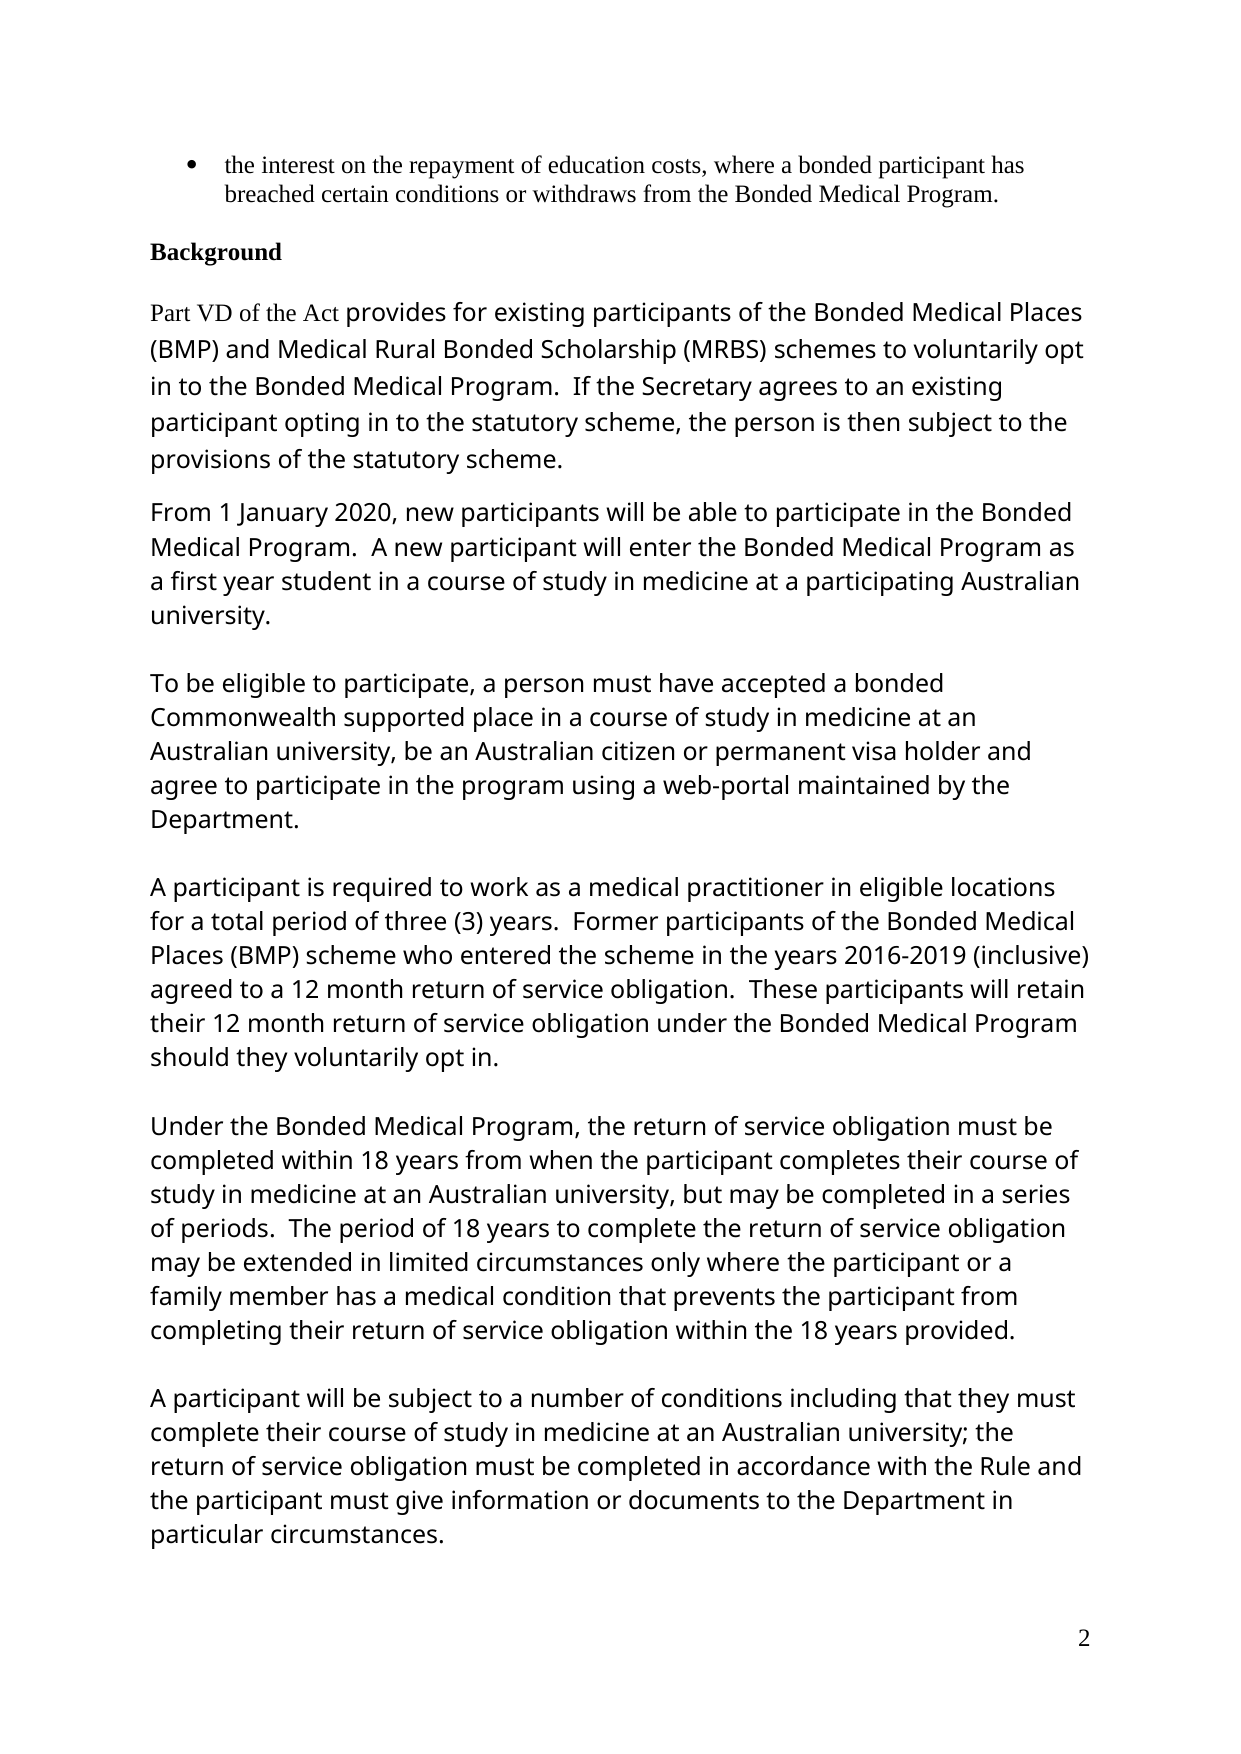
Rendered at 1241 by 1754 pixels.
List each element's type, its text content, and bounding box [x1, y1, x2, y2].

text To be eligible to participate, a person must have accepted a bonded Commonwealth supported place in a course of study in medicine at an Australian university, be an Australian citizen or permanent visa holder and agree to participate in the program using a web-portal maintained by the Department. [150, 665, 1090, 836]
text Under the Bonded Medical Program, the return of service obligation must be completed within 18 years from when the participant completes their course of study in medicine at an Australian university, but may be completed in a series of periods. The period of 18 years to complete the return of service obligation may be extended in limited circumstances only where the participant or a family member has a medical condition that prevents the participant from completing their return of service obligation within the 18 years provided. [150, 1108, 1090, 1347]
text Background [150, 237, 1090, 265]
text Part VD of the Act provides for existing participants of the Bonded Medical Places (BMP) and Medical Rural Bonded Scholarship (MRBS) schemes to voluntarily opt in to the Bonded Medical Program. If the Secretary agrees to an existing participant opting in to the statutory scheme, the person is then subject to the provisions of the statutory scheme. [150, 294, 1090, 476]
text A participant will be subject to a number of conditions including that they must complete their course of study in medicine at an Australian university; the return of service obligation must be completed in accordance with the Rule and the participant must give information or documents to the Department in particular circumstances. [150, 1381, 1090, 1551]
text From 1 January 2020, new participants will be able to participate in the Bonded Medical Program. A new participant will enter the Bonded Medical Program as a first year student in a course of study in medicine at a participating Australian university. [150, 495, 1090, 631]
text A participant is required to work as a medical practitioner in eligible locations for a total period of three (3) years. Former participants of the Bonded Medical Places (BMP) scheme who entered the scheme in the years 2016-2019 (inclusive) agreed to a 12 month return of service obligation. These participants will retain their 12 month return of service obligation under the Bonded Medical Program should they voluntarily opt in. [150, 870, 1090, 1074]
list the interest on the repayment of education costs, where a bonded participant has breached certain conditions or withdraws from the Bonded Medical Program. [187, 150, 1090, 207]
